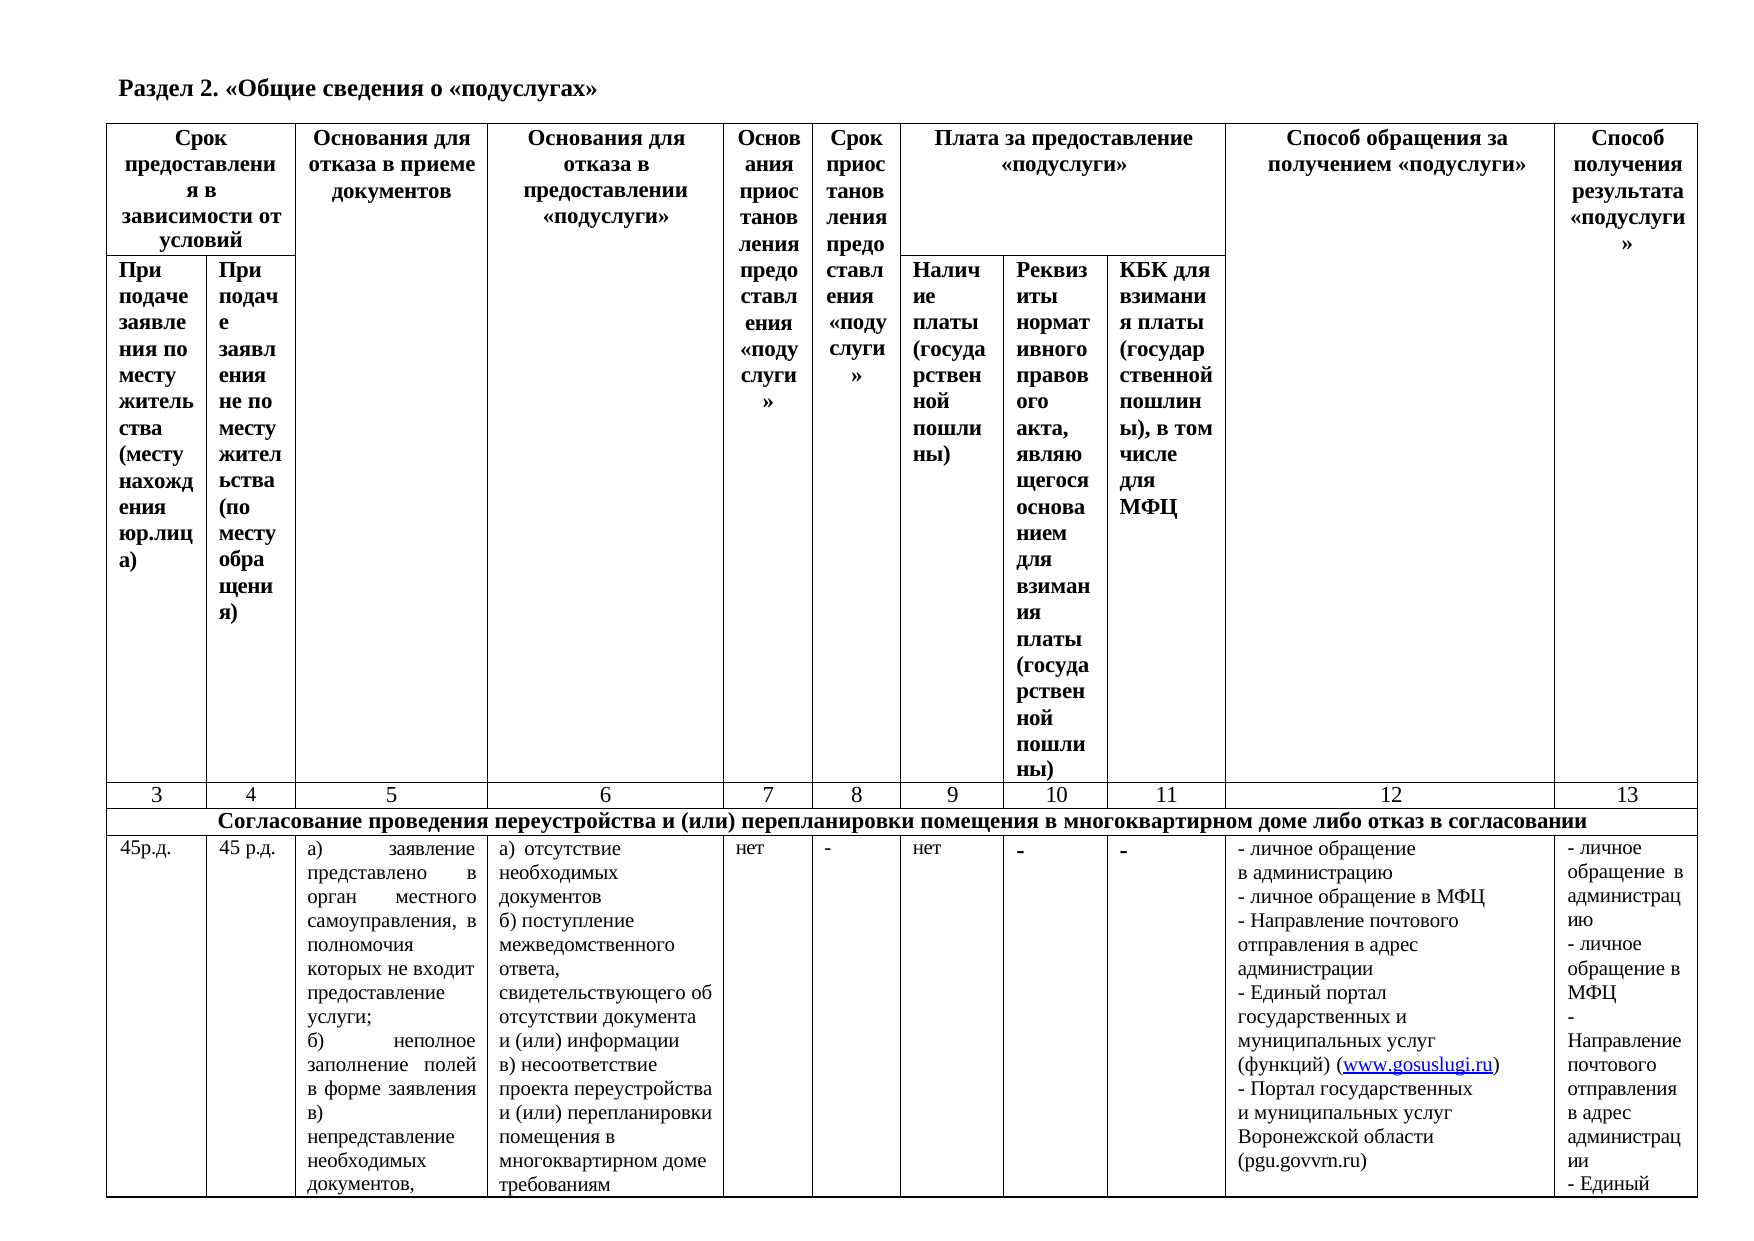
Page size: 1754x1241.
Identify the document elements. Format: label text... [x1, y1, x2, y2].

table_cell 13 [1555, 783, 1697, 808]
table_cell Реквиз иты нормат ивного правов ого акта, являю щегося основа нием для взиман ия платы (госуда рствен ной пошли ны) [1004, 256, 1107, 782]
table_cell нет [901, 836, 1003, 1196]
table_cell Согласование проведения переустройства и (или) перепланировки помещения в многоквартирном доме либо отказ в согласовании [107, 809, 1697, 834]
table_header Основания для отказа в предоставлении «подуслуги» [488, 124, 723, 782]
table_cell При подач е заявл ения не по месту жител ьства (по месту обра щени я) [207, 256, 295, 782]
table_cell личное обращение в администрацию личное обращение в МФЦ Направление почтового отправления в адрес администрации Единый портал государственных и муниципальных услуг (функций) (www.gosuslugi.ru) Портал государственных и муниципальных услуг Воронежской области (pgu.govvrn.ru) [1226, 836, 1554, 1196]
text Раздел 2. «Общие сведения о «подуслугах» [118, 73, 1710, 102]
table_header Срок приос танов ления предо ставл ения «поду слуги » [813, 124, 900, 782]
table_header Способ обращения за получением «подуслуги» [1226, 124, 1554, 782]
table_cell При подаче заявле ния по месту житель ства (месту нахожд ения юр.лиц а) [107, 256, 206, 782]
table_cell а) отсутствие необходимых документов б) поступление межведомственного ответа, свидетельствующего об отсутствии документа и (или) информации в) несоответствие проекта переустройства и (или) перепланировки помещения в многоквартирном доме требованиям [488, 836, 723, 1196]
table_cell 12 [1226, 783, 1554, 808]
table_cell - [1004, 836, 1107, 1196]
table_cell 3 [107, 783, 206, 808]
table_cell 7 [724, 783, 812, 808]
table_cell 45р.д. [107, 836, 206, 1196]
table_cell 10 [1004, 783, 1107, 808]
table_header Срок предоставлени я в зависимости от условий [107, 124, 295, 254]
table_cell - [813, 836, 900, 1196]
table_cell Налич ие платы (госуда рствен ной пошли ны) [901, 256, 1003, 782]
table_cell 5 [296, 783, 487, 808]
table_header Плата за предоставление «подуслуги» [901, 124, 1225, 254]
table_cell а) заявление представлено в орган местного самоуправления, в полномочия которых не входит предоставление услуги; б) неполное заполнение полей в форме заявления в) непредставление необходимых документов, [296, 836, 487, 1196]
table_cell - [1108, 836, 1225, 1196]
table_cell личное обращение в администрац ию личное обращение в МФЦ ​ Направление почтового отправления в адрес администрац ии Единый [1555, 836, 1697, 1196]
table_cell нет [724, 836, 812, 1196]
table_cell 45 р.д. [207, 836, 295, 1196]
table_header Способ получения результата «подуслуги » [1555, 124, 1697, 782]
table_header Основания для отказа в приеме документов [296, 124, 487, 782]
table_cell 8 [813, 783, 900, 808]
table_cell 4 [207, 783, 295, 808]
table_cell 6 [488, 783, 723, 808]
table_header Основ ания приос танов ления предо ставл ения «поду слуги » [724, 124, 812, 782]
table_cell 9 [901, 783, 1003, 808]
table_cell КБК для взимани я платы (государ ственной пошлин ы), в том числе для МФЦ [1108, 256, 1225, 782]
table_cell 11 [1108, 783, 1225, 808]
